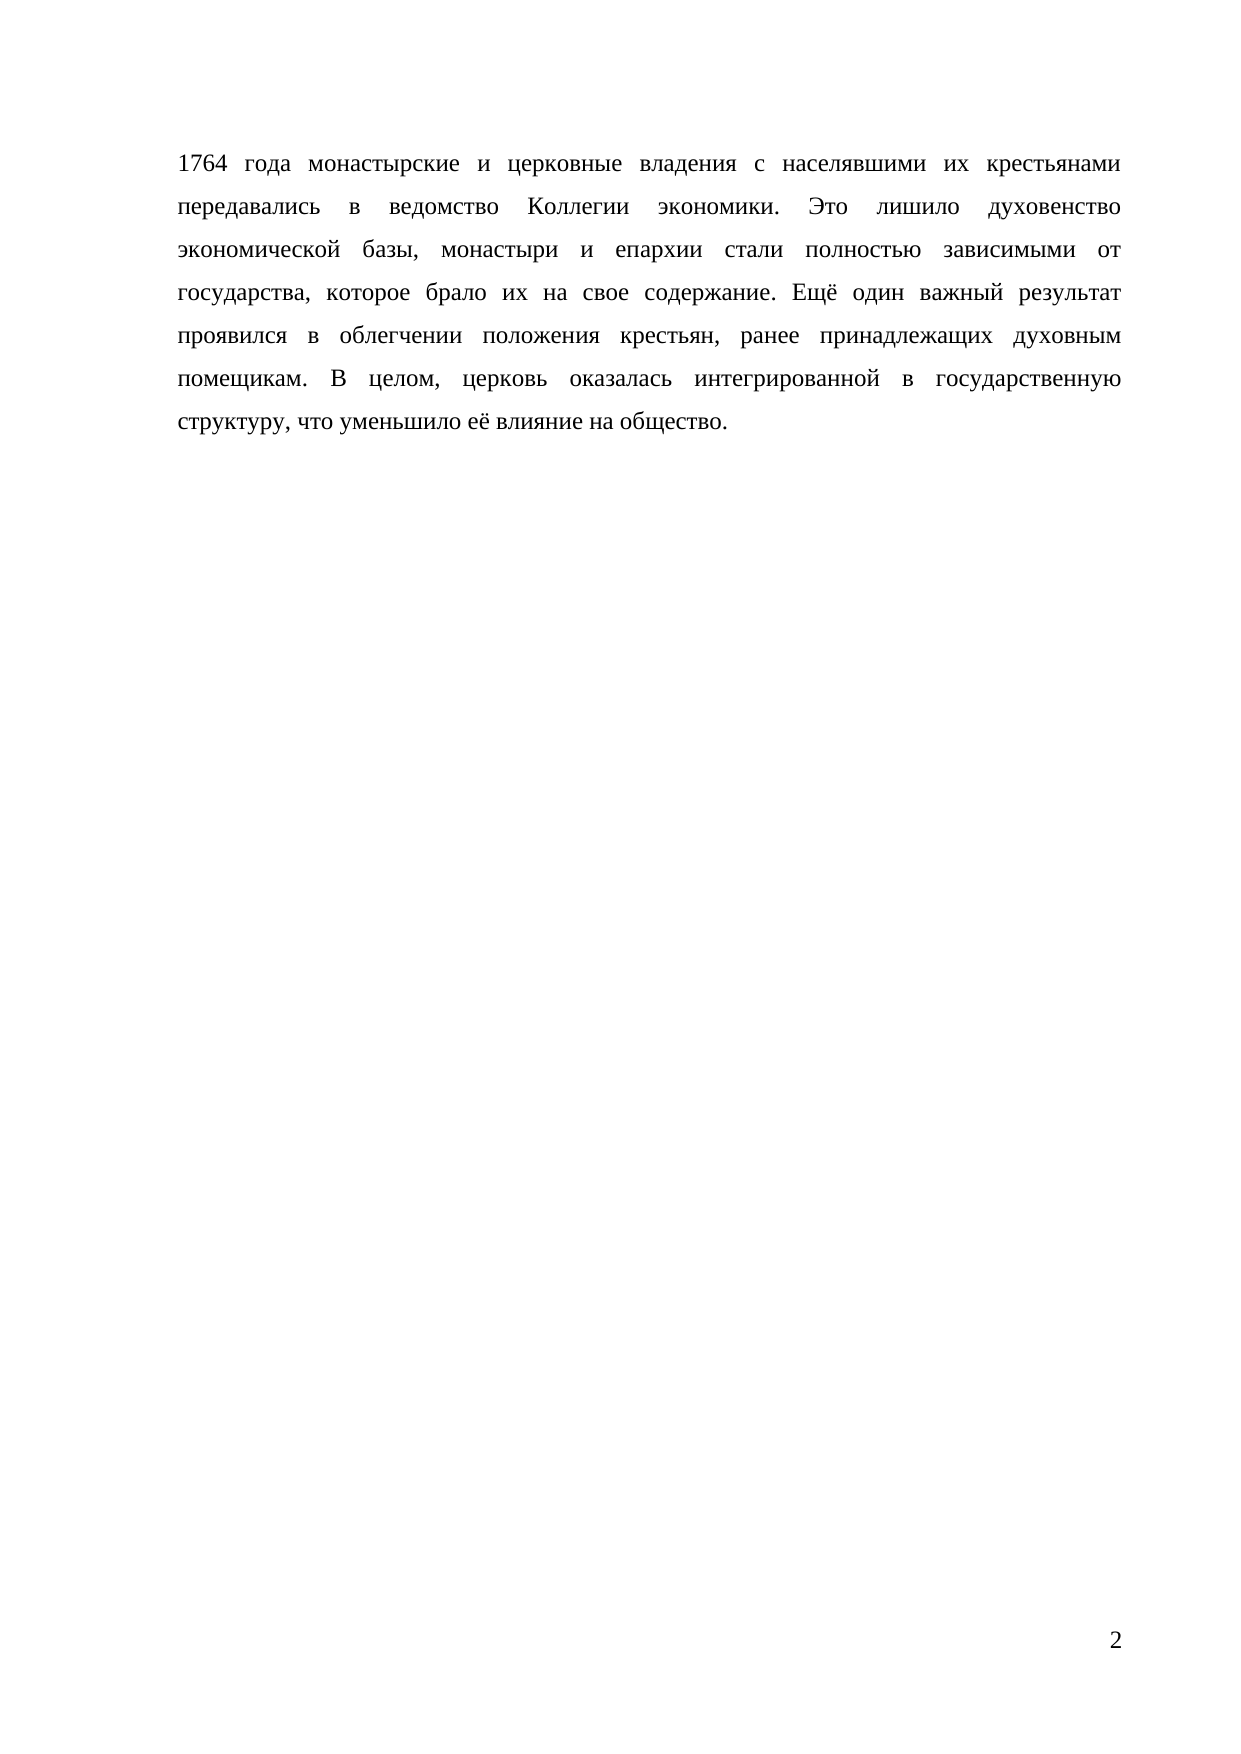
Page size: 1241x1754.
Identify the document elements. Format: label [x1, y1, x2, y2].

text [177, 148, 1122, 435]
